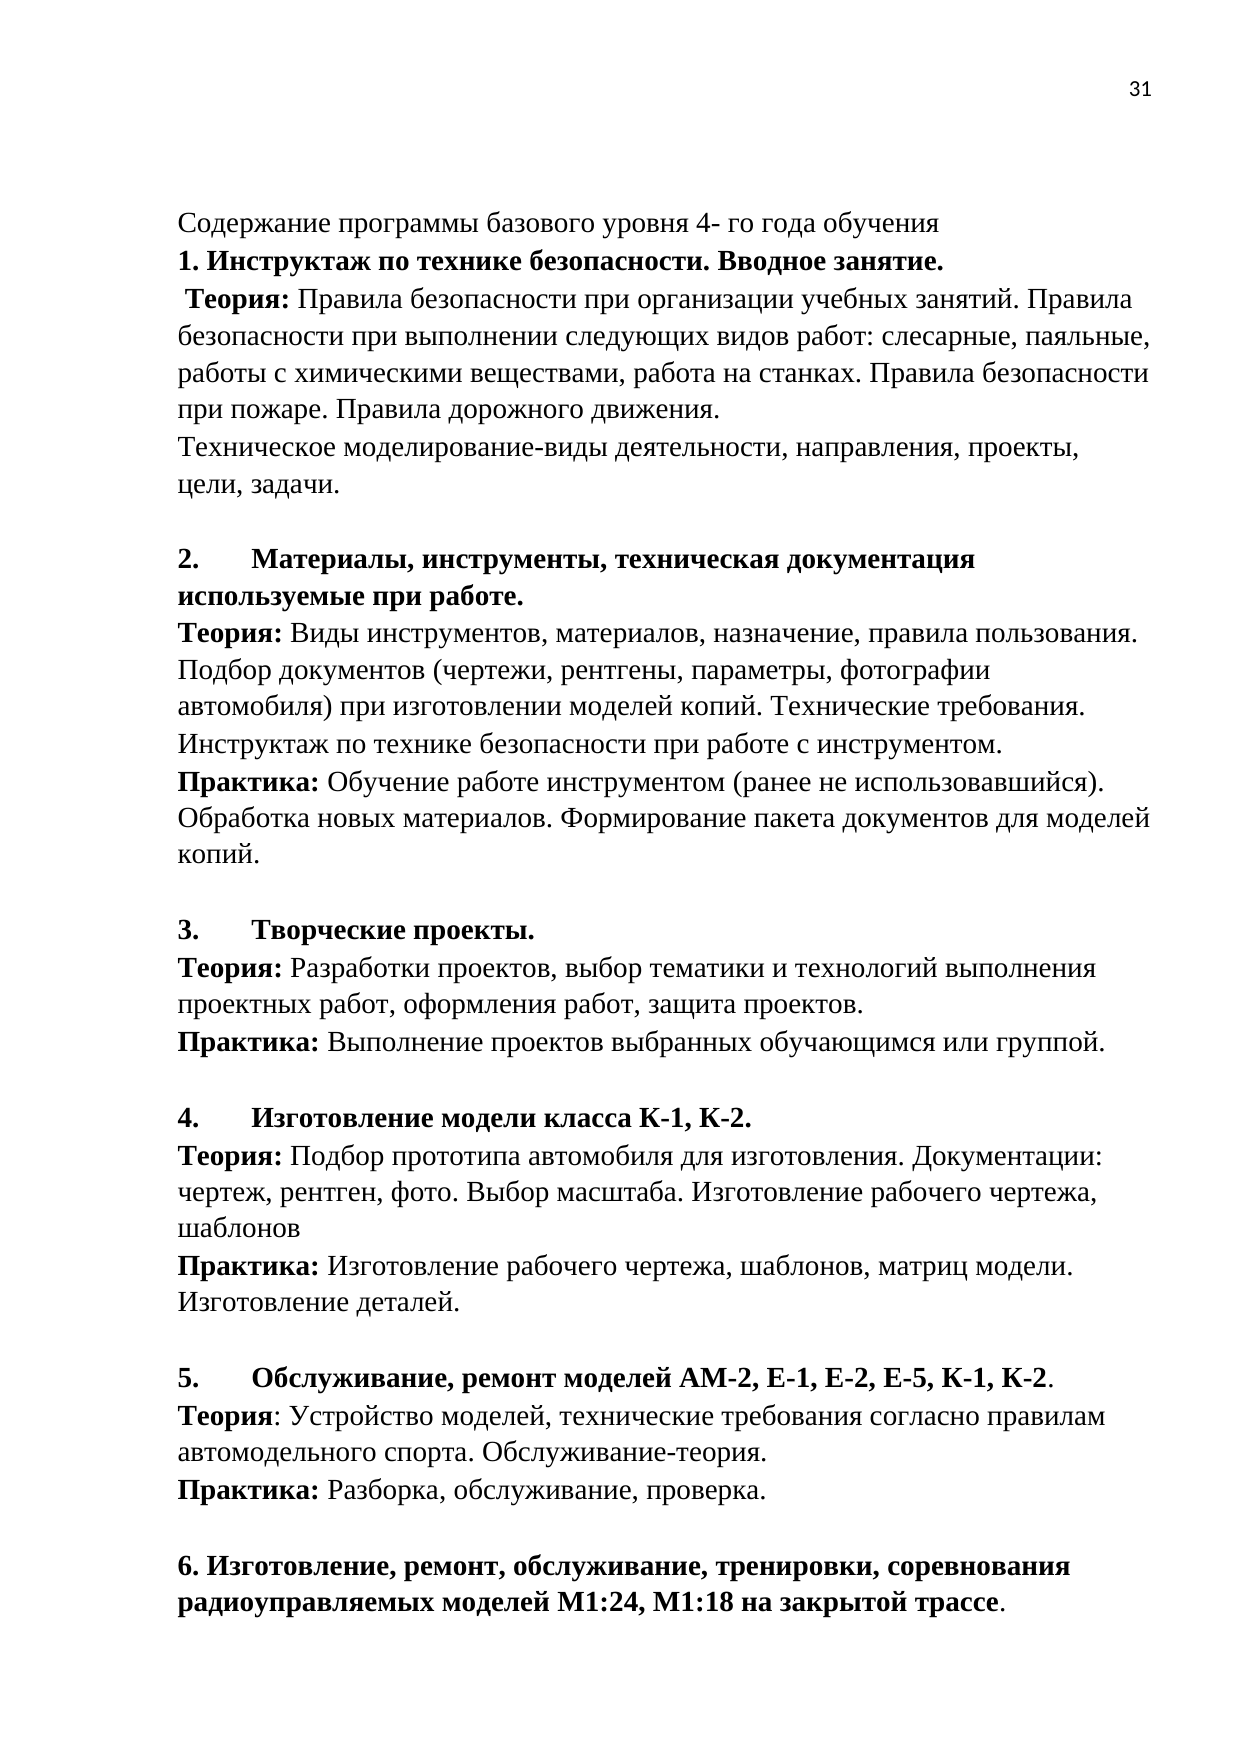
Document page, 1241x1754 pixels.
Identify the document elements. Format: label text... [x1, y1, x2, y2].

text 2. Материалы, инструменты, техническая документация используемые при работе. [177, 542, 1152, 611]
text Теория: Подбор прототипа автомобиля для изготовления. Документации: чертеж, рентген, фото. Выбор масштаба. Изготовление рабочего чертежа, шаблонов [177, 1138, 1152, 1243]
text Теория: Устройство моделей, технические требования согласно правилам автомодельного спорта. Обслуживание-теория. [177, 1398, 1152, 1467]
text 3. Творческие проекты. [177, 912, 1152, 945]
text Содержание программы базового уровня 4- го года обучения [177, 206, 1152, 239]
text 4. Изготовление модели класса К-1, К-2. [177, 1100, 1152, 1133]
text Практика: Выполнение проектов выбранных обучающимся или группой. [177, 1024, 1152, 1057]
text Инструктаж по технике безопасности при работе с инструментом. [177, 726, 1152, 759]
text работы с химическими веществами, работа на станках. Правила безопасности при пожаре. Правила дорожного движения. [177, 356, 1152, 425]
text Техническое моделирование-виды деятельности, направления, проекты, цели, задачи. [177, 429, 1152, 499]
text 5. Обслуживание, ремонт моделей АМ-2, Е-1, Е-2, Е-5, К-1, К-2. [177, 1360, 1152, 1393]
text Теория: Разработки проектов, выбор тематики и технологий выполнения проектных работ, оформления работ, защита проектов. [177, 950, 1152, 1019]
text 6. Изготовление, ремонт, обслуживание, тренировки, соревнования радиоуправляемых моделей М1:24, М1:18 на закрытой трассе. [177, 1548, 1152, 1617]
text Практика: Разборка, обслуживание, проверка. [177, 1472, 1152, 1505]
text Теория: Правила безопасности при организации учебных занятий. Правила безопасности при выполнении следующих видов работ: слесарные, паяльные, [177, 281, 1152, 351]
text Теория: Виды инструментов, материалов, назначение, правила пользования. Подбор документов (чертежи, рентгены, параметры, фотографии автомобиля) при изготовлении моделей копий. Технические требования. [177, 616, 1152, 721]
text Практика: Изготовление рабочего чертежа, шаблонов, матриц модели. Изготовление деталей. [177, 1248, 1152, 1317]
text 1. Инструктаж по технике безопасности. Вводное занятие. [177, 243, 1152, 277]
text Практика: Обучение работе инструментом (ранее не использовавшийся). Обработка новых материалов. Формирование пакета документов для моделей копий. [177, 764, 1152, 869]
